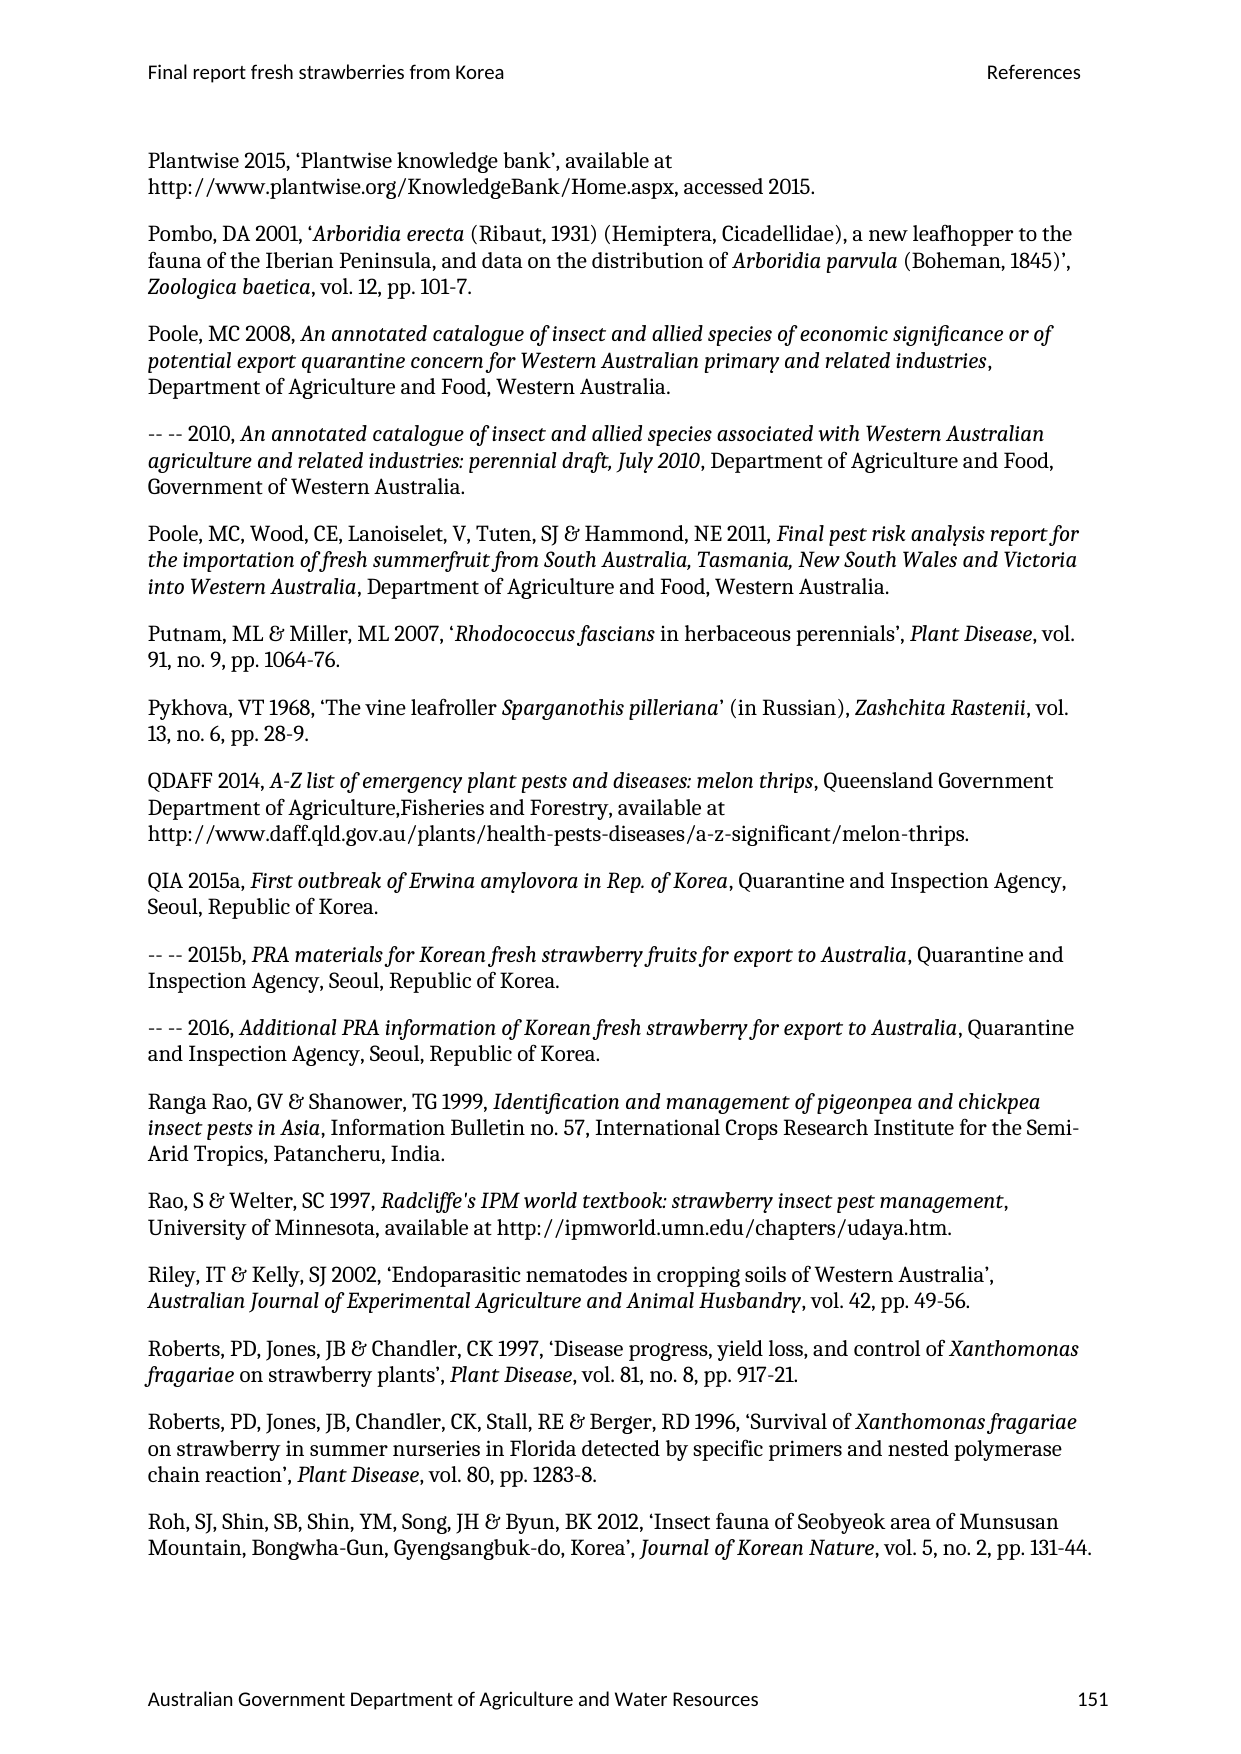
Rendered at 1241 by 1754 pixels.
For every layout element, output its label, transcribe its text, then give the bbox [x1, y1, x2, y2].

text Poole, MC 2008, An annotated catalogue of insect and allied species of economic significance or of potential export quarantine concern for Western Australian primary and related industries, Department of Agriculture and Food, Western Australia. [148, 321, 1092, 400]
text -- -- 2015b, PRA materials for Korean fresh strawberry fruits for export to Australia, Quarantine and Inspection Agency, Seoul, Republic of Korea. [148, 941, 1092, 994]
text -- -- 2010, An annotated catalogue of insect and allied species associated with Western Australian agriculture and related industries: perennial draft, July 2010, Department of Agriculture and Food, Government of Western Australia. [148, 421, 1092, 500]
text Roberts, PD, Jones, JB & Chandler, CK 1997, ‘Disease progress, yield loss, and control of Xanthomonas fragariae on strawberry plants’, Plant Disease, vol. 81, no. 8, pp. 917-21. [148, 1335, 1092, 1388]
text QIA 2015a, First outbreak of Erwina amylovora in Rep. of Korea, Quarantine and Inspection Agency, Seoul, Republic of Korea. [148, 868, 1092, 921]
text Riley, IT & Kelly, SJ 2002, ‘Endoparasitic nematodes in cropping soils of Western Australia’, Australian Journal of Experimental Agriculture and Animal Husbandry, vol. 42, pp. 49-56. [148, 1262, 1092, 1314]
text Poole, MC, Wood, CE, Lanoiselet, V, Tuten, SJ & Hammond, NE 2011, Final pest risk analysis report for the importation of fresh summerfruit from South Australia, Tasmania, New South Wales and Victoria into Western Australia, Department of Agriculture and Food, Western Australia. [148, 521, 1092, 600]
text Plantwise 2015, ‘Plantwise knowledge bank’, available at http://www.plantwise.org/KnowledgeBank/Home.aspx, accessed 2015. [148, 148, 1092, 200]
text -- -- 2016, Additional PRA information of Korean fresh strawberry for export to Australia, Quarantine and Inspection Agency, Seoul, Republic of Korea. [148, 1015, 1092, 1068]
text Pykhova, VT 1968, ‘The vine leafroller Sparganothis pilleriana’ (in Russian), Zashchita Rastenii, vol. 13, no. 6, pp. 28-9. [148, 694, 1092, 747]
text Ranga Rao, GV & Shanower, TG 1999, Identification and management of pigeonpea and chickpea insect pests in Asia, Information Bulletin no. 57, International Crops Research Institute for the Semi-Arid Tropics, Patancheru, India. [148, 1088, 1092, 1167]
text Pombo, DA 2001, ‘Arboridia erecta (Ribaut, 1931) (Hemiptera, Cicadellidae), a new leafhopper to the fauna of the Iberian Peninsula, and data on the distribution of Arboridia parvula (Boheman, 1845)’, Zoologica baetica, vol. 12, pp. 101-7. [148, 221, 1092, 300]
text Roberts, PD, Jones, JB, Chandler, CK, Stall, RE & Berger, RD 1996, ‘Survival of Xanthomonas fragariae on strawberry in summer nurseries in Florida detected by specific primers and nested polymerase chain reaction’, Plant Disease, vol. 80, pp. 1283-8. [148, 1409, 1092, 1488]
text Putnam, ML & Miller, ML 2007, ‘Rhodococcus fascians in herbaceous perennials’, Plant Disease, vol. 91, no. 9, pp. 1064-76. [148, 621, 1092, 673]
text Rao, S & Welter, SC 1997, Radcliffe's IPM world textbook: strawberry insect pest management, University of Minnesota, available at http://ipmworld.umn.edu/chapters/udaya.htm. [148, 1188, 1092, 1241]
text QDAFF 2014, A-Z list of emergency plant pests and diseases: melon thrips, Queensland Government Department of Agriculture,Fisheries and Forestry, available at http://www.daff.qld.gov.au/plants/health-pests-diseases/a-z-significant/melon-thrips. [148, 768, 1092, 847]
text Roh, SJ, Shin, SB, Shin, YM, Song, JH & Byun, BK 2012, ‘Insect fauna of Seobyeok area of Munsusan Mountain, Bongwha-Gun, Gyengsangbuk-do, Korea’, Journal of Korean Nature, vol. 5, no. 2, pp. 131-44. [148, 1509, 1092, 1562]
